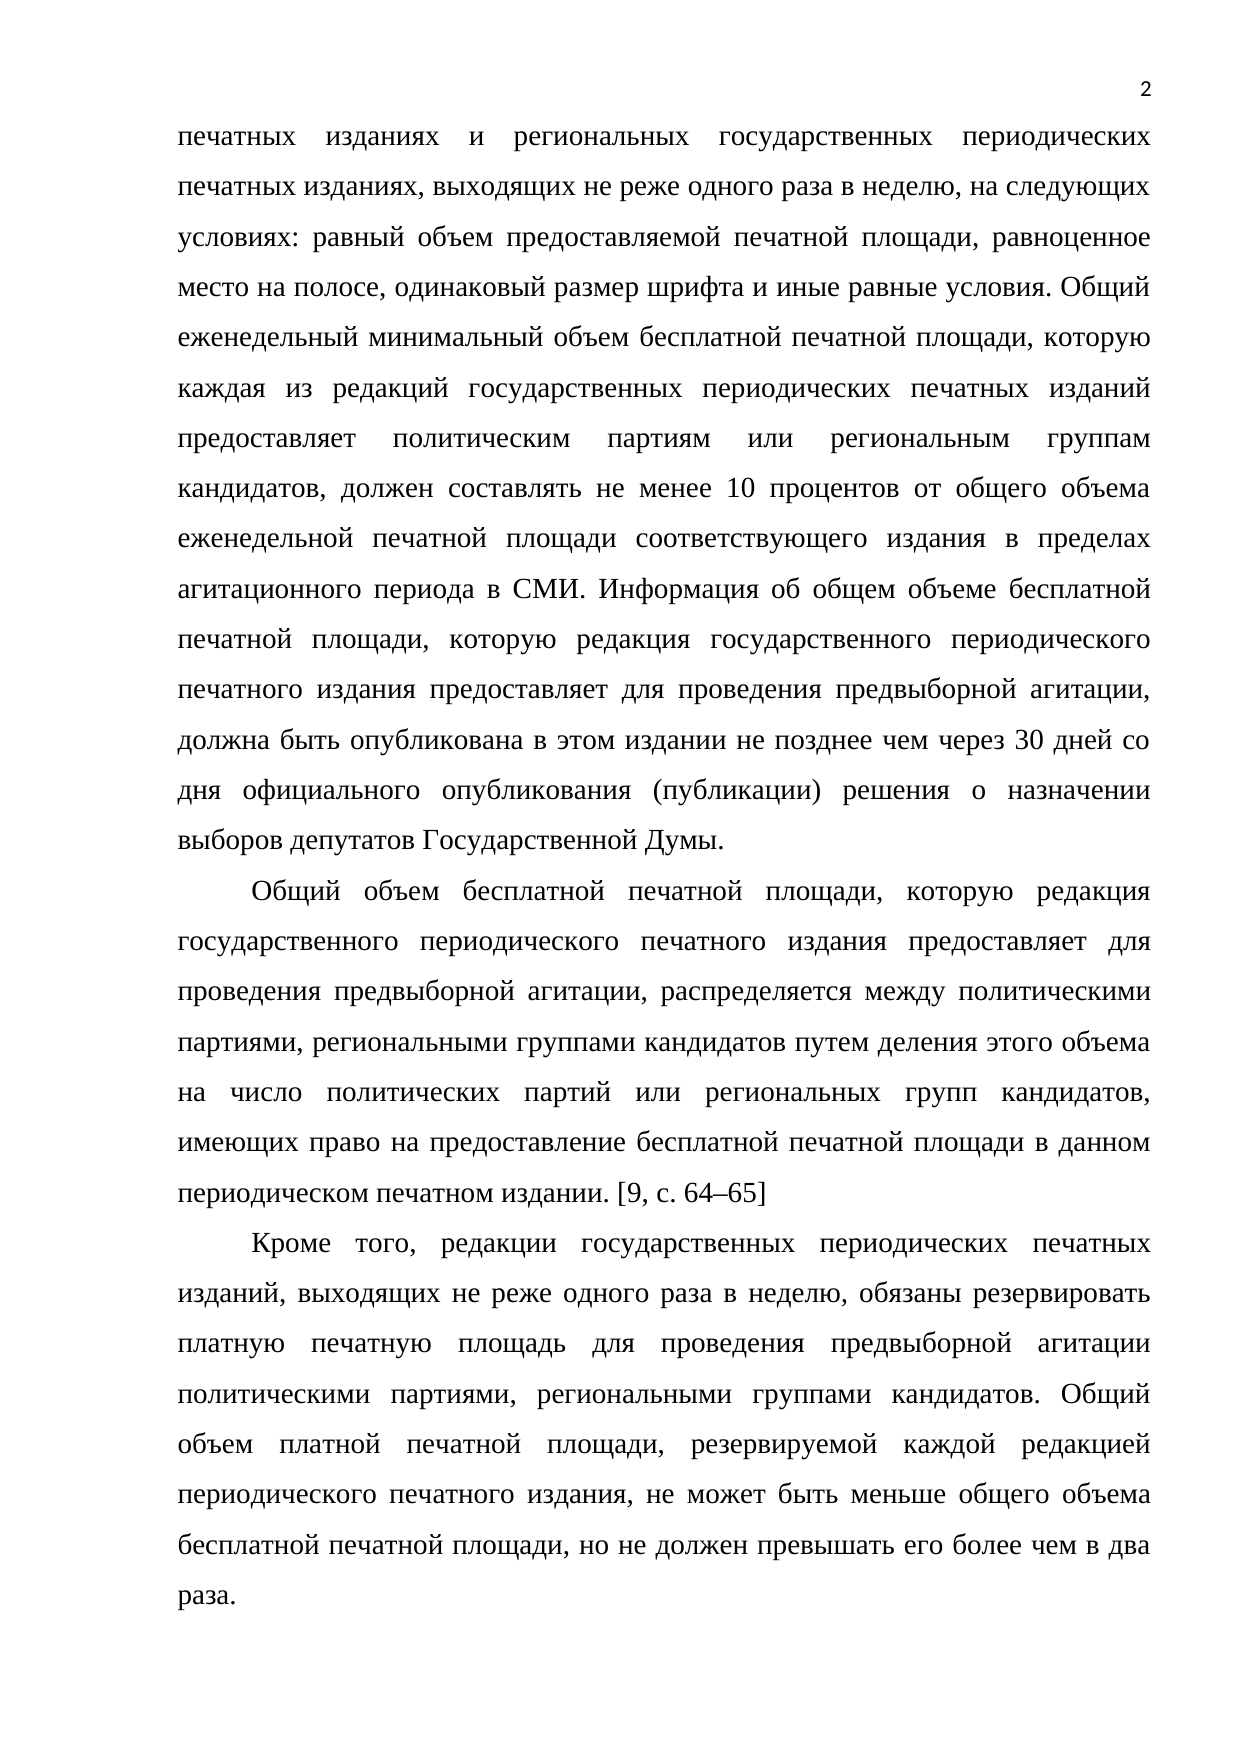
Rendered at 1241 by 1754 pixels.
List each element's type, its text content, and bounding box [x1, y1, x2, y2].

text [177, 118, 1152, 856]
text Кроме того, редакции государственных периодических печатных изданий, выходящих не реже одного раза в неделю, обязаны резервировать платную печатную площадь для проведения предвыборной агитации политическими партиями, региональными группами кандидатов. Общий объем платной печатной площади, резервируемой каждой редакцией периодического печатного издания, не может быть меньше общего объема бесплатной печатной площади, но не должен превышать его более чем в два раза. [177, 1225, 1152, 1611]
text Общий объем бесплатной печатной площади, которую редакция государственного периодического печатного издания предоставляет для проведения предвыборной агитации, распределяется между политическими партиями, региональными группами кандидатов путем деления этого объема на число политических партий или региональных групп кандидатов, имеющих право на предоставление бесплатной печатной площади в данном периодическом печатном издании. [9, c. 64–65] [177, 873, 1152, 1208]
